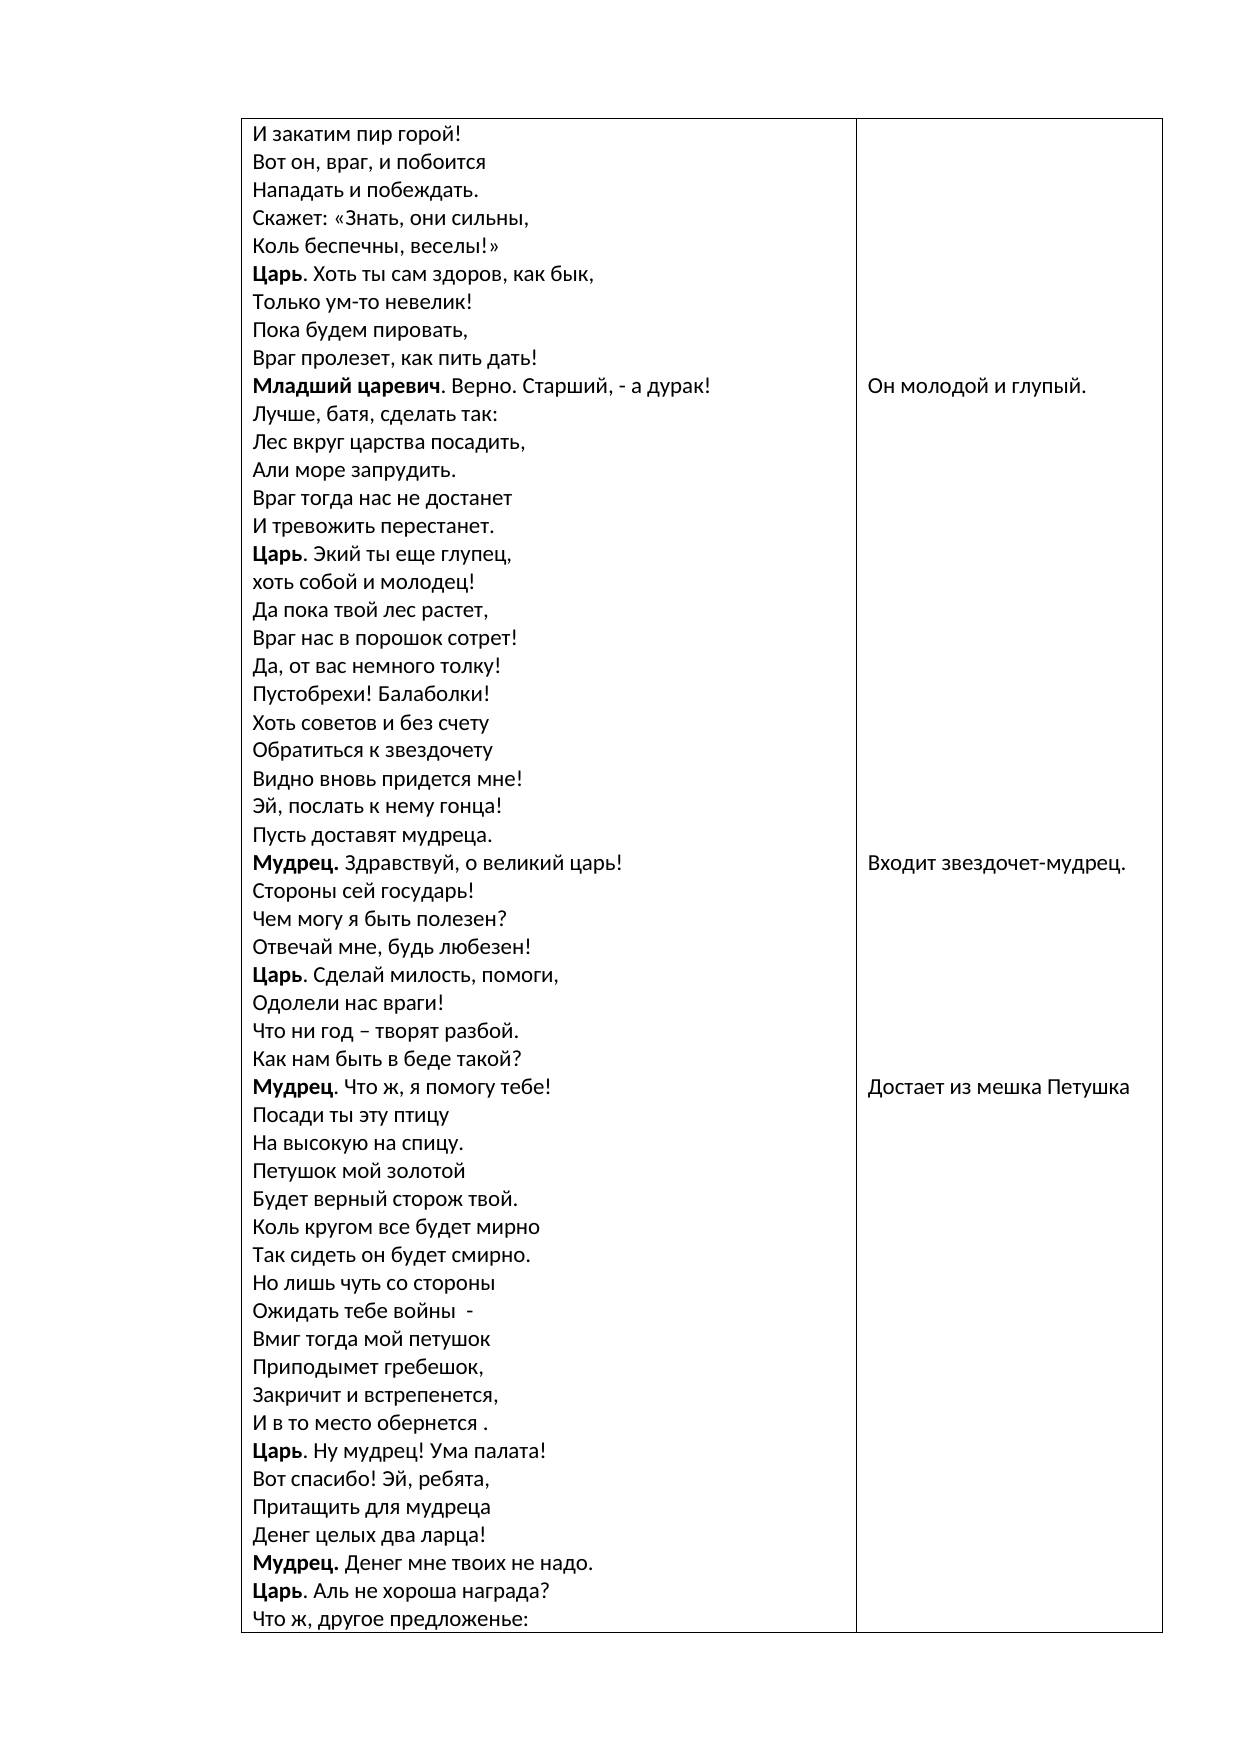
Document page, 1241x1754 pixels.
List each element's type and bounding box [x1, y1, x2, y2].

table_cell [857, 119, 1162, 1632]
table_cell [242, 119, 856, 1632]
